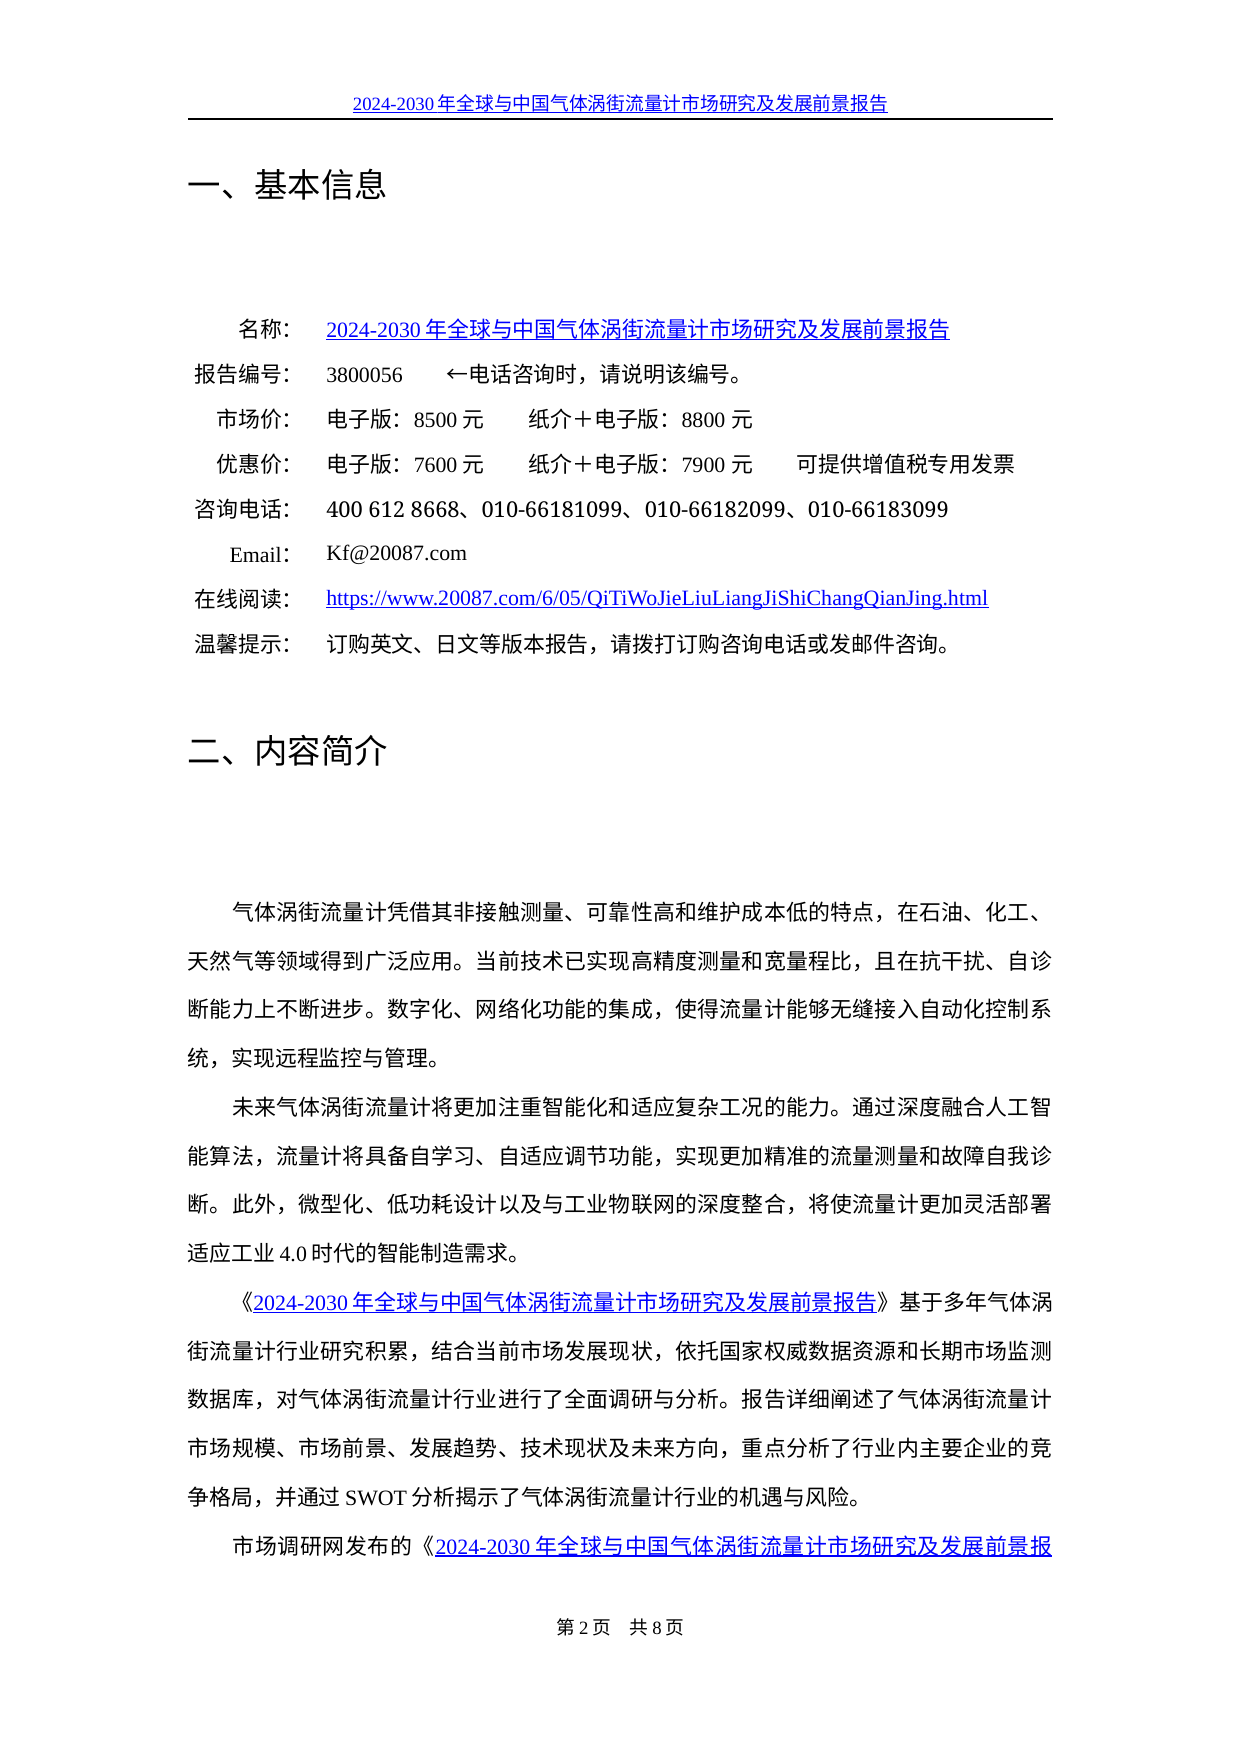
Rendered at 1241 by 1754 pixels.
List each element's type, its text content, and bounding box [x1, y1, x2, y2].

table_cell 温馨提示： [167, 627, 315, 672]
table_cell Kf@20087.com [315, 537, 1073, 582]
table_cell 3800056 ←电话咨询时，请说明该编号。 [315, 357, 1073, 402]
table_cell 电子版：7600 元 纸介＋电子版：7900 元 可提供增值税专用发票 [315, 447, 1073, 492]
table_cell 咨询电话： [167, 492, 315, 537]
table_cell 报告编号： [167, 357, 315, 402]
table_cell 电子版：8500 元 纸介＋电子版：8800 元 [315, 402, 1073, 447]
table_header 2024-2030年全球与中国气体涡街流量计市场研究及发展前景报告 [315, 312, 1073, 357]
title 一、基本信息 [187, 150, 1053, 215]
table_cell 400 612 8668、010-66181099、010-66182099、010-66183099 [315, 492, 1073, 537]
table_cell 订购英文、日文等版本报告，请拨打订购咨询电话或发邮件咨询。 [315, 627, 1073, 672]
table_cell Email： [167, 537, 315, 582]
table_cell 在线阅读： [167, 582, 315, 627]
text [187, 894, 1053, 1561]
table_header 名称： [167, 312, 315, 357]
title 二、内容简介 [187, 717, 1053, 782]
table_cell 市场价： [167, 402, 315, 447]
table_cell 优惠价： [167, 447, 315, 492]
table_cell [315, 582, 1073, 627]
